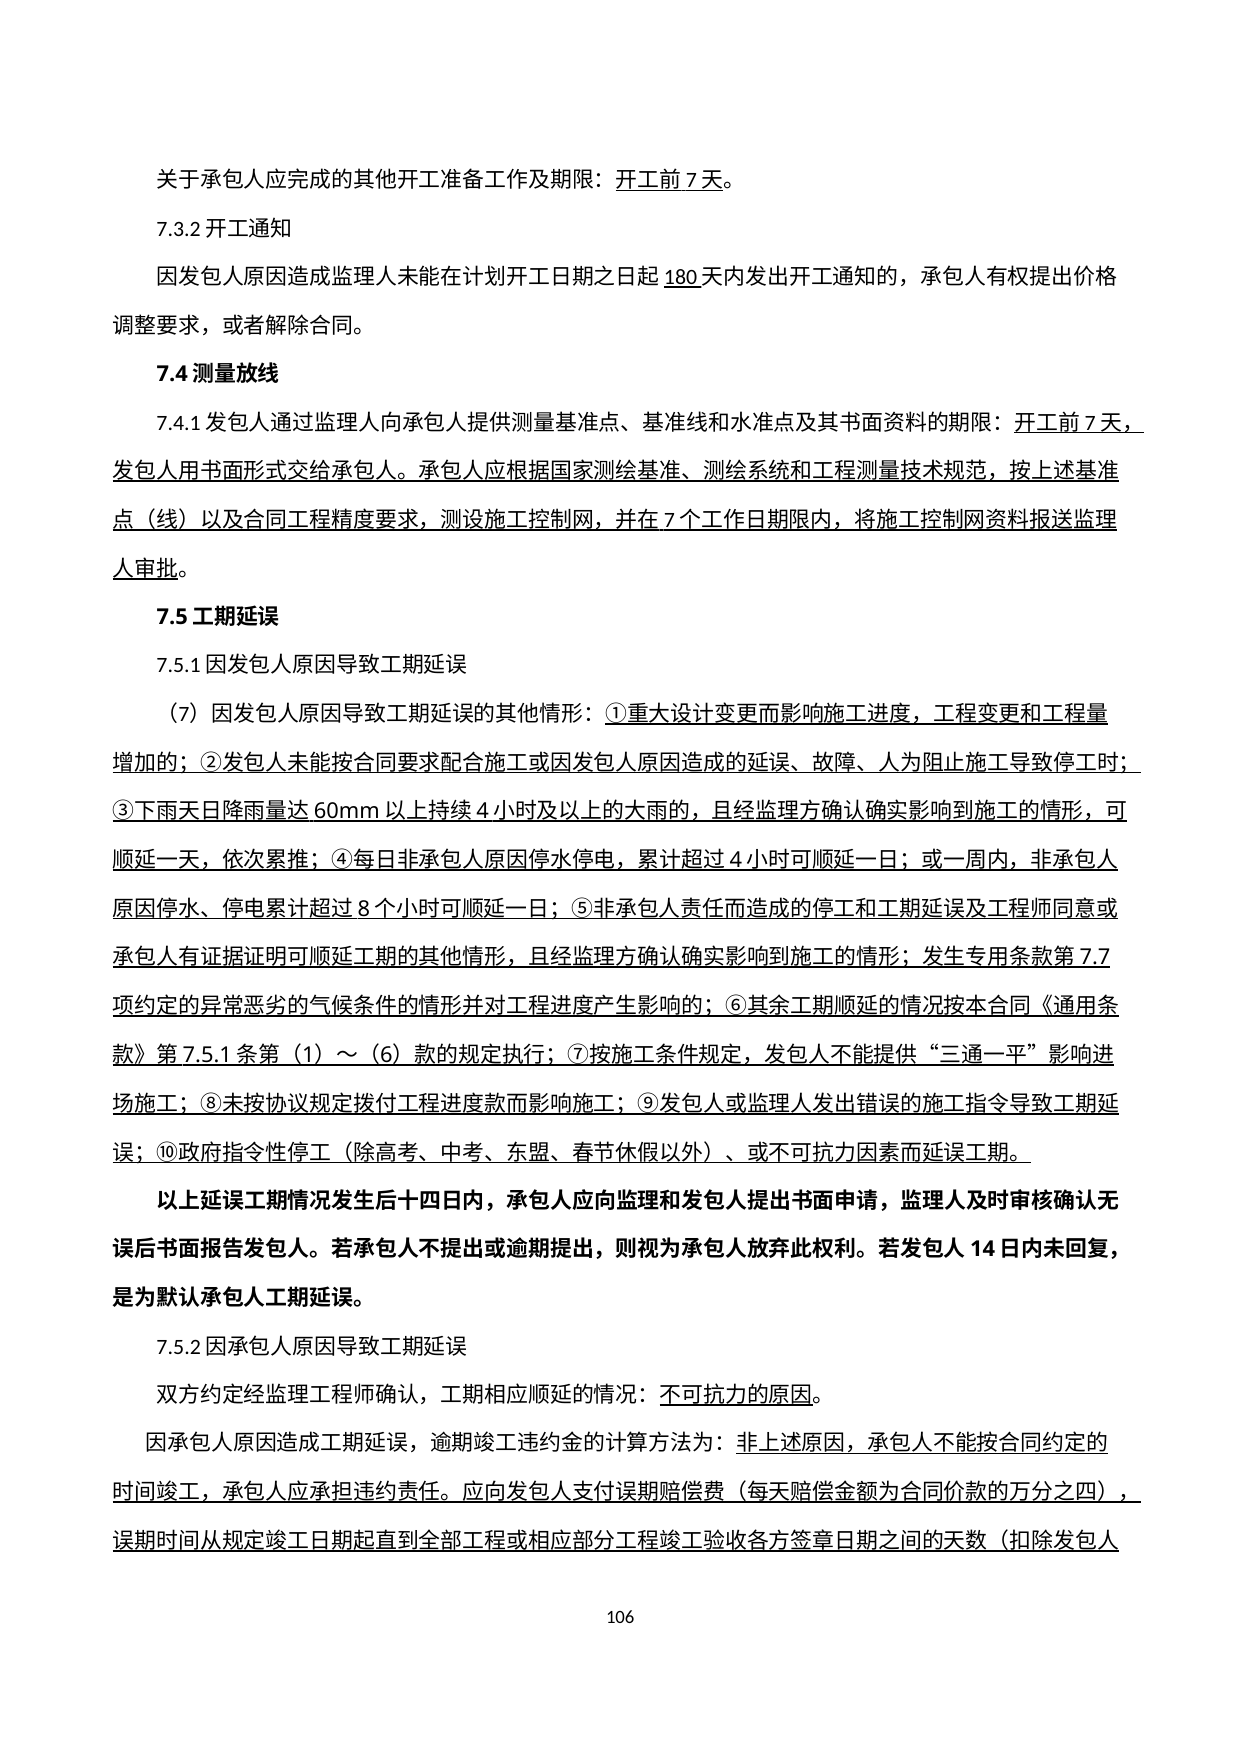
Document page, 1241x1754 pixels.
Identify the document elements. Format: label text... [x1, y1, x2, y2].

text 因发包人原因造成监理人未能在计划开工日期之日起180天内发出开工通知的，承包人有权提出价格调整要求，或者解除合同。 [112, 259, 1128, 340]
text 7.3.2开工通知 [112, 210, 1128, 243]
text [112, 1502, 1128, 1555]
text 7.4.1发包人通过监理人向承包人提供测量基准点、基准线和水准点及其书面资料的期限：开工前7天，发包人用书面形式交给承包人。承包人应根据国家测绘基准、测绘系统和工程测量技术规范，按上述基准点（线）以及合同工程精度要求，测设施工控制网，并在7个工作日期限内，将施工控制网资料报送监理人审批。 [112, 404, 1128, 583]
text （7）因发包人原因导致工期延误的其他情形：①重大设计变更而影响施工进度，工程变更和工程量增加的；②发包人未能按合同要求配合施工或因发包人原因造成的延误、故障、人为阻止施工导致停工时；③下雨天日降雨量达60mm以上持续4小时及以上的大雨的，且经监理方确认确实影响到施工的情形，可顺延一天，依次累推；④每日非承包人原因停水停电，累计超过4小时可顺延一日；或一周内，非承包人原因停水、停电累计超过8个小时可顺延一日；⑤非承包人责任而造成的停工和工期延误及工程师同意或承包人有证据证明可顺延工期的其他情形，且经监理方确认确实影响到施工的情形；发生专用条款第7.7项约定的异常恶劣的气候条件的情形并对工程进度产生影响的；⑥其余工期顺延的情况按本合同《通用条款》第7.5.1条第（1）～（6）款的规定执行；⑦按施工条件规定，发包人不能提供“三通一平”影响进场施工；⑧未按协议规定拨付工程进度款而影响施工；⑨发包人或监理人发出错误的施工指令导致工期延误；⑩政府指令性停工（除高考、中考、东盟、春节休假以外）、或不可抗力因素而延误工期。 [112, 773, 1128, 1167]
text 以上延误工期情况发生后十四日内，承包人应向监理和发包人提出书面申请，监理人及时审核确认无误后书面报告发包人。若承包人不提出或逾期提出，则视为承包人放弃此权利。若发包人14日内未回复，是为默认承包人工期延误。 [112, 1182, 1128, 1312]
text 关于承包人应完成的其他开工准备工作及期限：开工前7天。 [112, 162, 1128, 194]
text 双方约定经监理工程师确认，工期相应顺延的情况：不可抗力的原因。 [112, 1377, 1128, 1409]
subtitle 7.5工期延误 [112, 599, 1128, 631]
text （7）因发包人原因导致工期延误的其他情形：①重大设计变更而影响施工进度，工程变更和工程量增加的；②发包人未能按合同要求配合施工或因发包人原因造成的延误、故障、人为阻止施工导致停工时；③下雨天日降雨量达60mm以上持续4小时及以上的大雨的，且经监理方确认确实影响到施工的情形，可顺延一天，依次累推；④每日非承包人原因停水停电，累计超过4小时可顺延一日；或一周内，非承包人原因停水、停电累计超过8个小时可顺延一日；⑤非承包人责任而造成的停工和工期延误及工程师同意或承包人有证据证明可顺延工期的其他情形，且经监理方确认确实影响到施工的情形；发生专用条款第7.7项约定的异常恶劣的气候条件的情形并对工程进度产生影响的；⑥其余工期顺延的情况按本合同《通用条款》第7.5.1条第（1）～（6）款的规定执行；⑦按施工条件规定，发包人不能提供“三通一平”影响进场施工；⑧未按协议规定拨付工程进度款而影响施工；⑨发包人或监理人发出错误的施工指令导致工期延误；⑩政府指令性停工（除高考、中考、东盟、春节休假以外）、或不可抗力因素而延误工期。 [112, 695, 1128, 772]
text 7.5.1因发包人原因导致工期延误 [112, 647, 1128, 679]
subtitle 7.4测量放线 [112, 356, 1128, 388]
text 7.5.2因承包人原因导致工期延误 [112, 1328, 1128, 1361]
